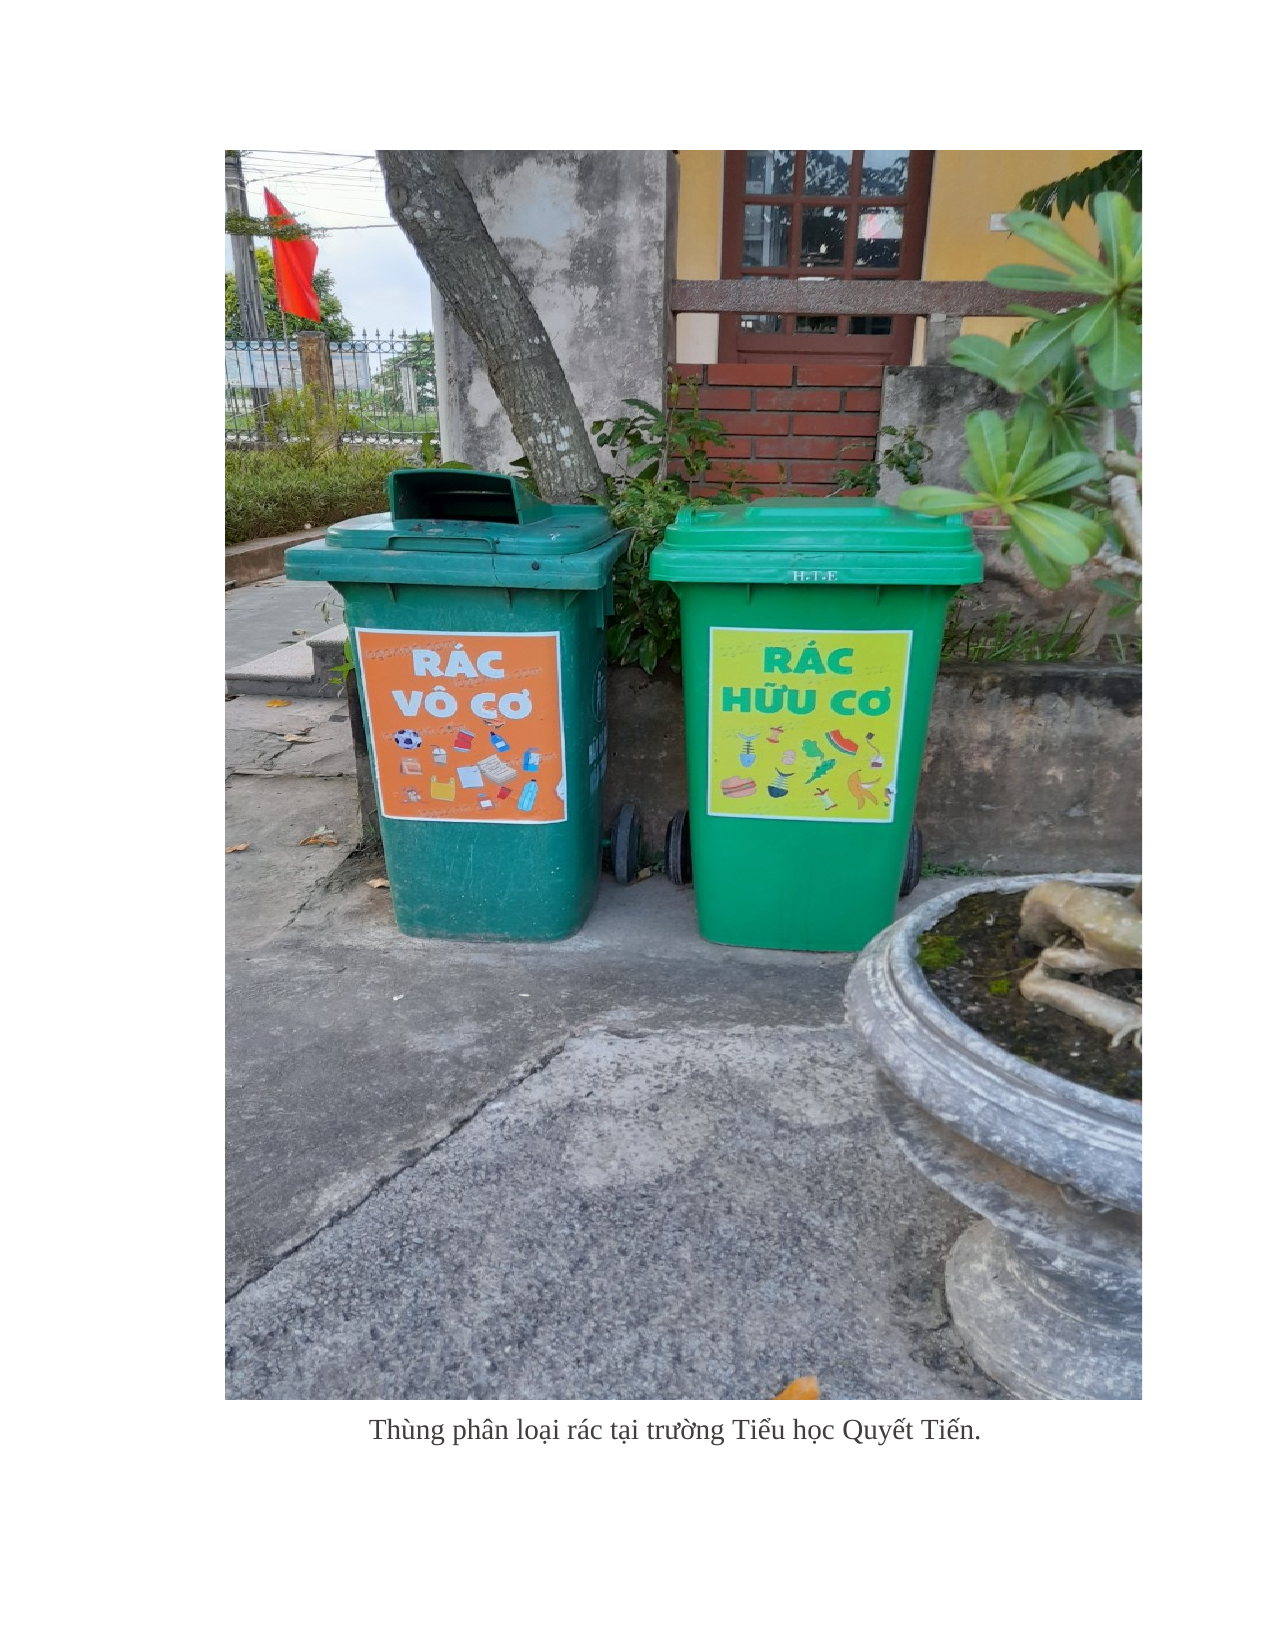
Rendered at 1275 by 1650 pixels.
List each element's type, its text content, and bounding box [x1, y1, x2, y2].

text Thùng phân loại rác tại trường Tiểu học Quyết Tiến. [150, 1407, 1125, 1446]
picture [225, 150, 1143, 1400]
